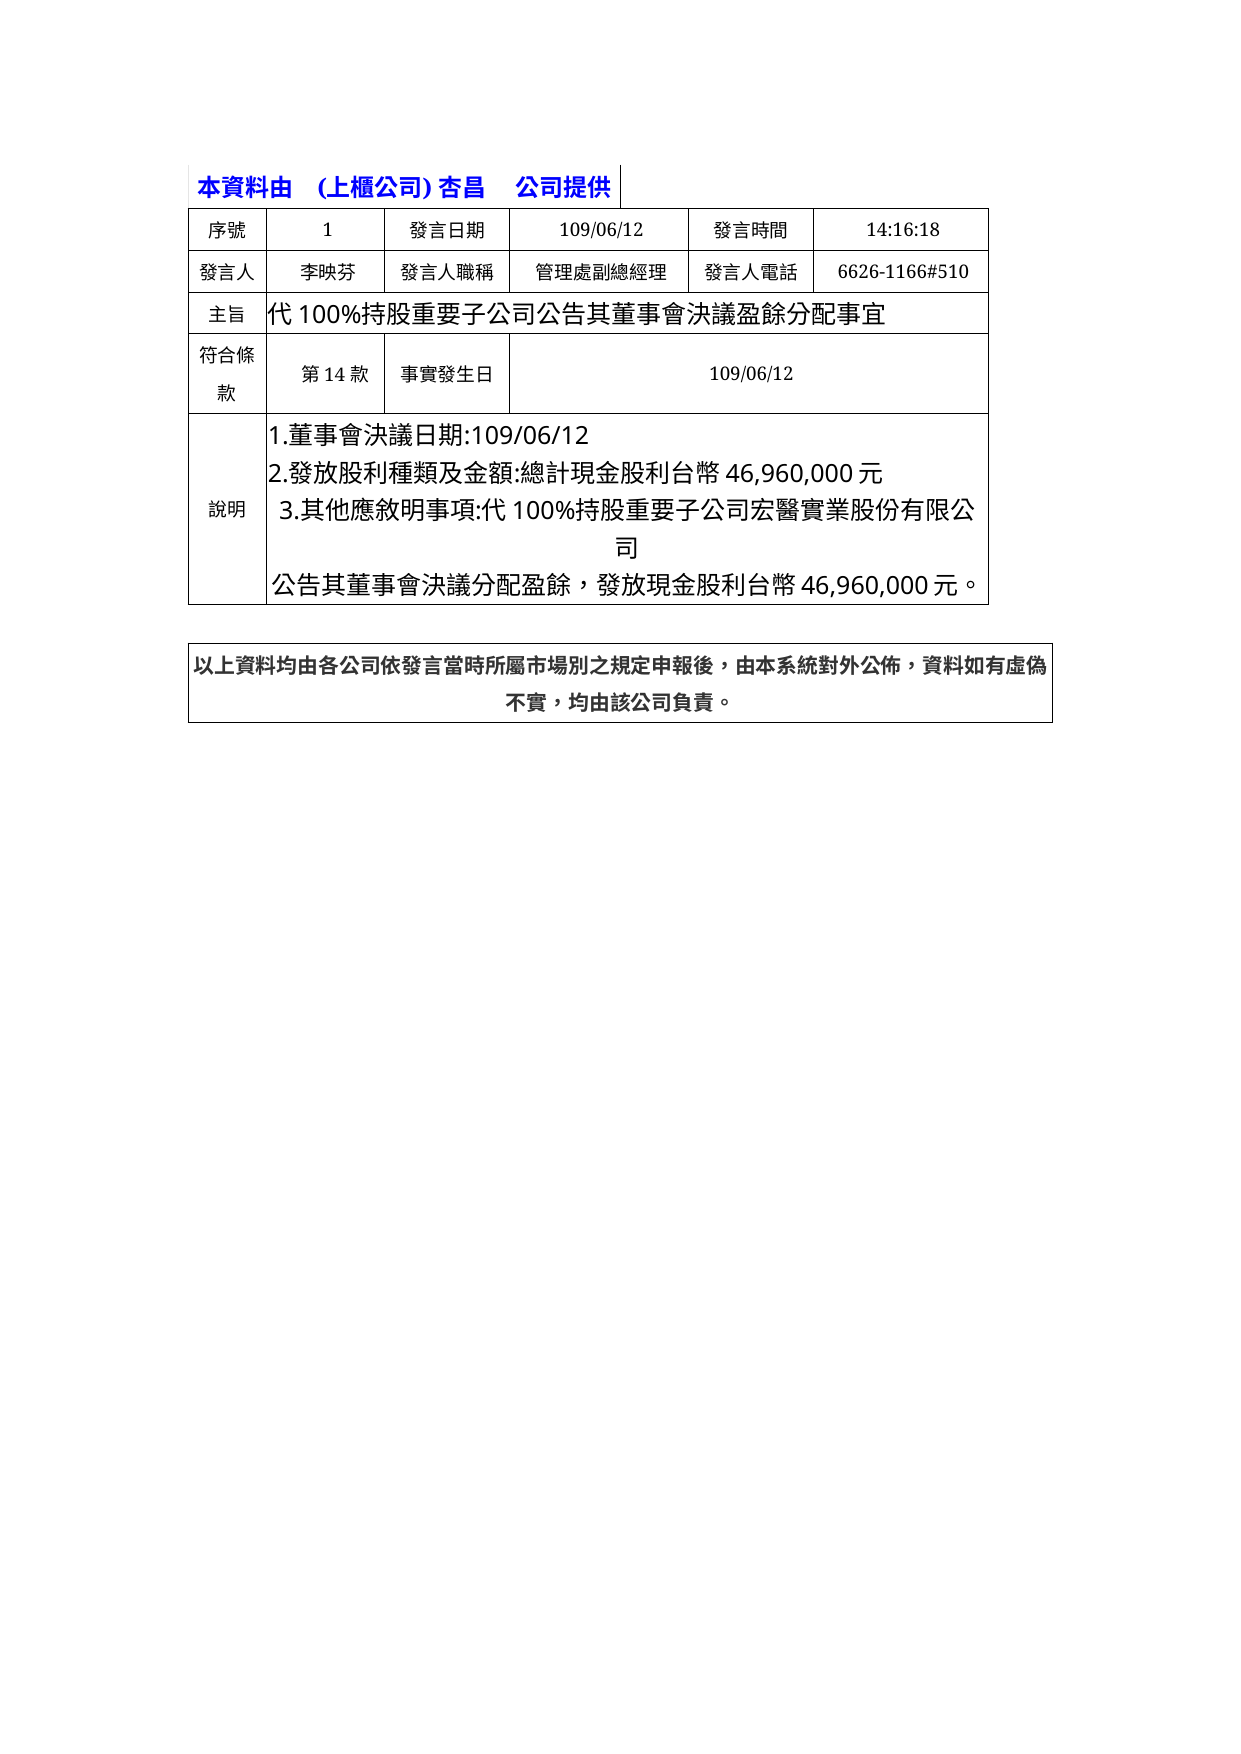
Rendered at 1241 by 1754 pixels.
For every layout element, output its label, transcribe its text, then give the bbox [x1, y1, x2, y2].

table_cell 第 14 款 [267, 334, 384, 412]
table_header 14:16:18 [814, 209, 988, 250]
table_header 本資料由 (上櫃公司) 杏昌 公司提供 [189, 166, 620, 207]
table_cell 李映芬 [267, 251, 384, 292]
table_cell 代100%持股重要子公司公告其董事會決議盈餘分配事宜 [267, 293, 988, 333]
table_cell 管理處副總經理 [510, 251, 688, 292]
table_cell 發言人電話 [689, 251, 813, 292]
table_cell 主旨 [189, 293, 266, 333]
table_cell 1.董事會決議日期:109/06/12 2.發放股利種類及金額:總計現金股利台幣46,960,000元 3.其他應敘明事項:代100%持股重要子公司宏醫實業股份有限公司 公告其董事會決議分配盈餘，發放現金股利台幣46,960,000元。 [267, 414, 988, 604]
table_header 發言日期 [385, 209, 509, 250]
table_header 序號 [189, 209, 266, 250]
table_header 109/06/12 [510, 209, 688, 250]
table_header 1 [267, 209, 384, 250]
table_cell 符合條款 [189, 334, 266, 412]
table_header 發言時間 [689, 209, 813, 250]
table_header 以上資料均由各公司依發言當時所屬市場別之規定申報後，由本系統對外公佈，資料如有虛偽不實，均由該公司負責。 [189, 644, 1052, 722]
table_cell 發言人 [189, 251, 266, 292]
table_cell 事實發生日 [385, 334, 509, 412]
table_cell 說明 [189, 414, 266, 604]
table_cell 發言人職稱 [385, 251, 509, 292]
table_cell 6626-1166#510 [814, 251, 988, 292]
table_cell 109/06/12 [510, 334, 988, 412]
